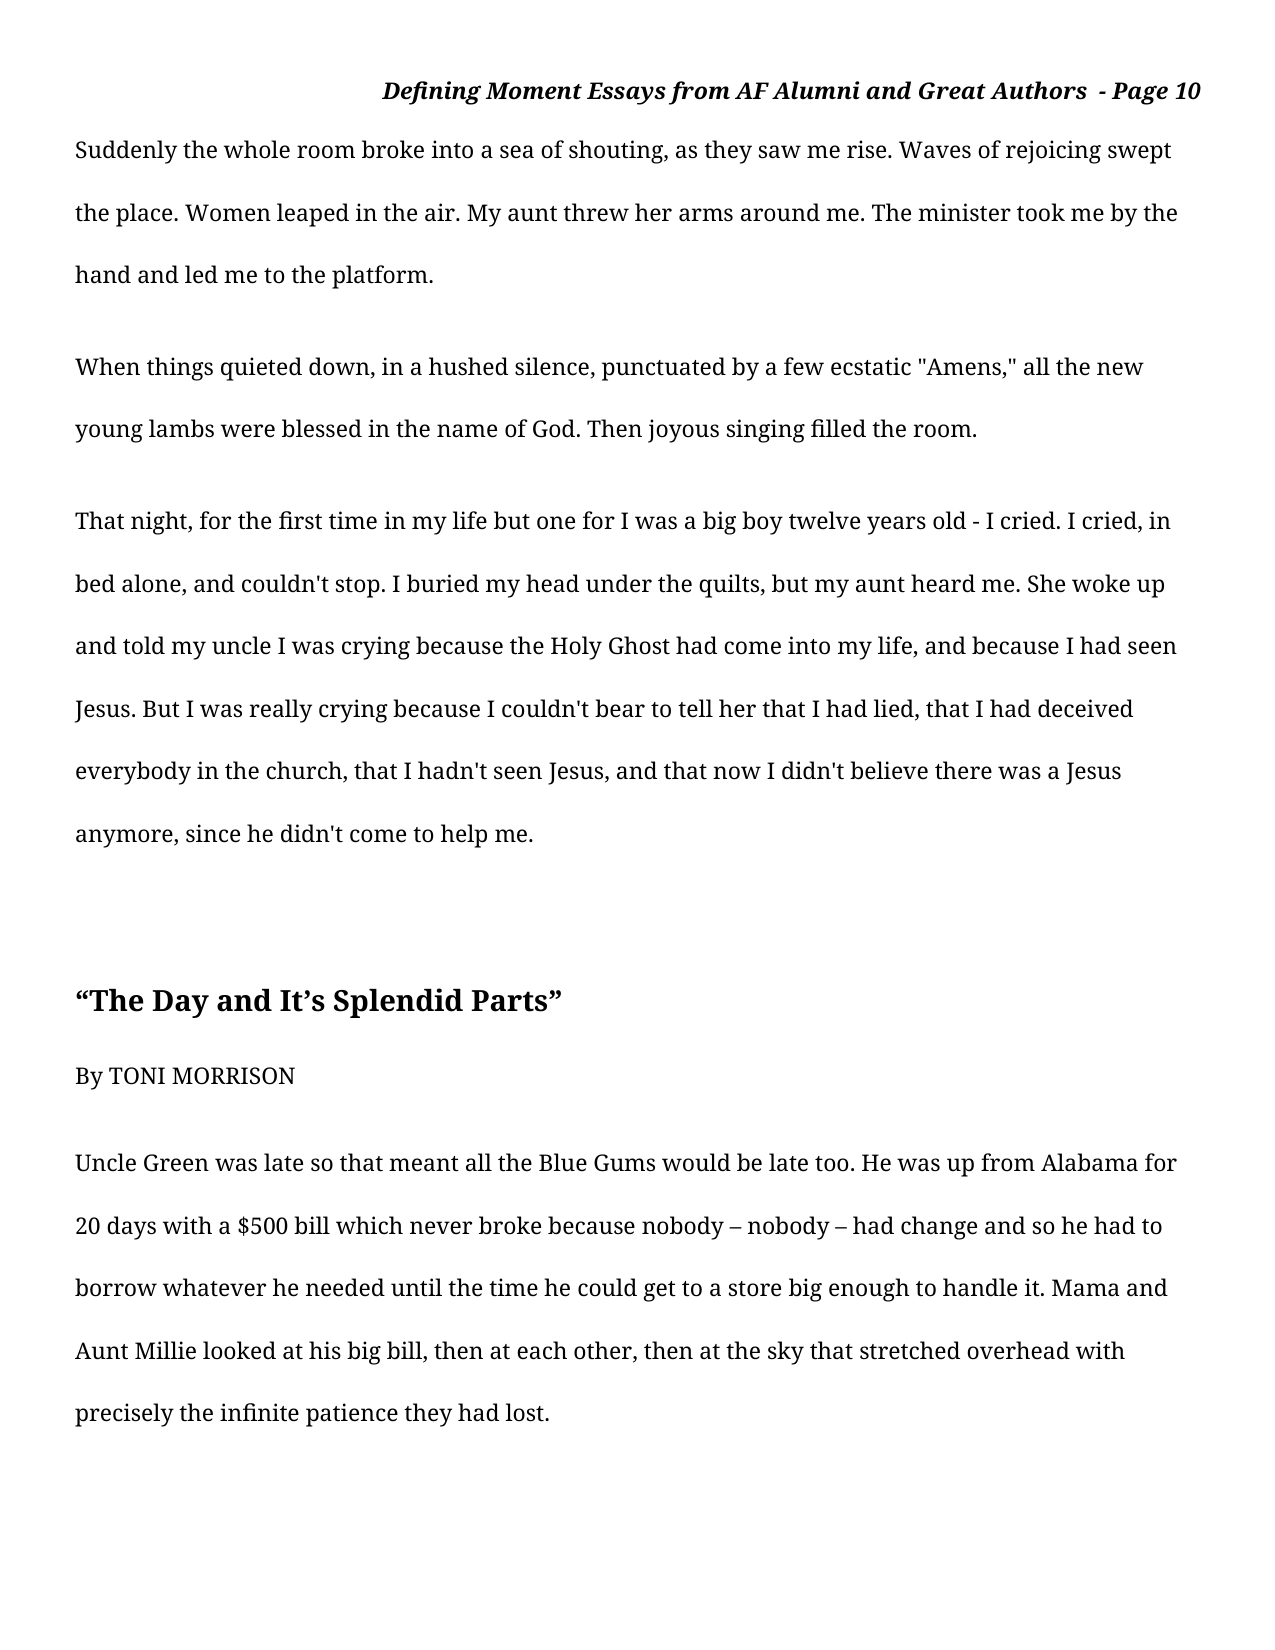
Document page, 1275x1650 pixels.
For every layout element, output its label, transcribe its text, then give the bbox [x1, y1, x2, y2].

text By TONI MORRISON [75, 1060, 1200, 1091]
text That night, for the first time in my life but one for I was a big boy twelve years old - I cried. I cried, in bed alone, and couldn't stop. I buried my head under the quilts, but my aunt heard me. She woke up and told my uncle I was crying because the Holy Ghost had come into my life, and because I had seen Jesus. But I was really crying because I couldn't bear to tell her that I had lied, that I had deceived everybody in the church, that I hadn't seen Jesus, and that now I didn't believe there was a Jesus anymore, since he didn't come to help me. [75, 505, 1200, 849]
text Suddenly the whole room broke into a sea of shouting, as they saw me rise. Waves of rejoicing swept the place. Women leaped in the air. My aunt threw her arms around me. The minister took me by the hand and led me to the platform. [75, 134, 1200, 291]
text When things quieted down, in a hushed silence, punctuated by a few ecstatic "Amens," all the new young lambs were blessed in the name of God. Then joyous singing filled the room. [75, 351, 1200, 445]
text “The Day and It’s Splendid Parts” [75, 980, 1200, 1020]
text Uncle Green was late so that meant all the Blue Gums would be late too. He was up from Alabama for 20 days with a $500 bill which never broke because nobody – nobody – had change and so he had to borrow whatever he needed until the time he could get to a store big enough to handle it. Mama and Aunt Millie looked at his big bill, then at each other, then at the sky that stretched overhead with precisely the infinite patience they had lost. [75, 1147, 1200, 1428]
